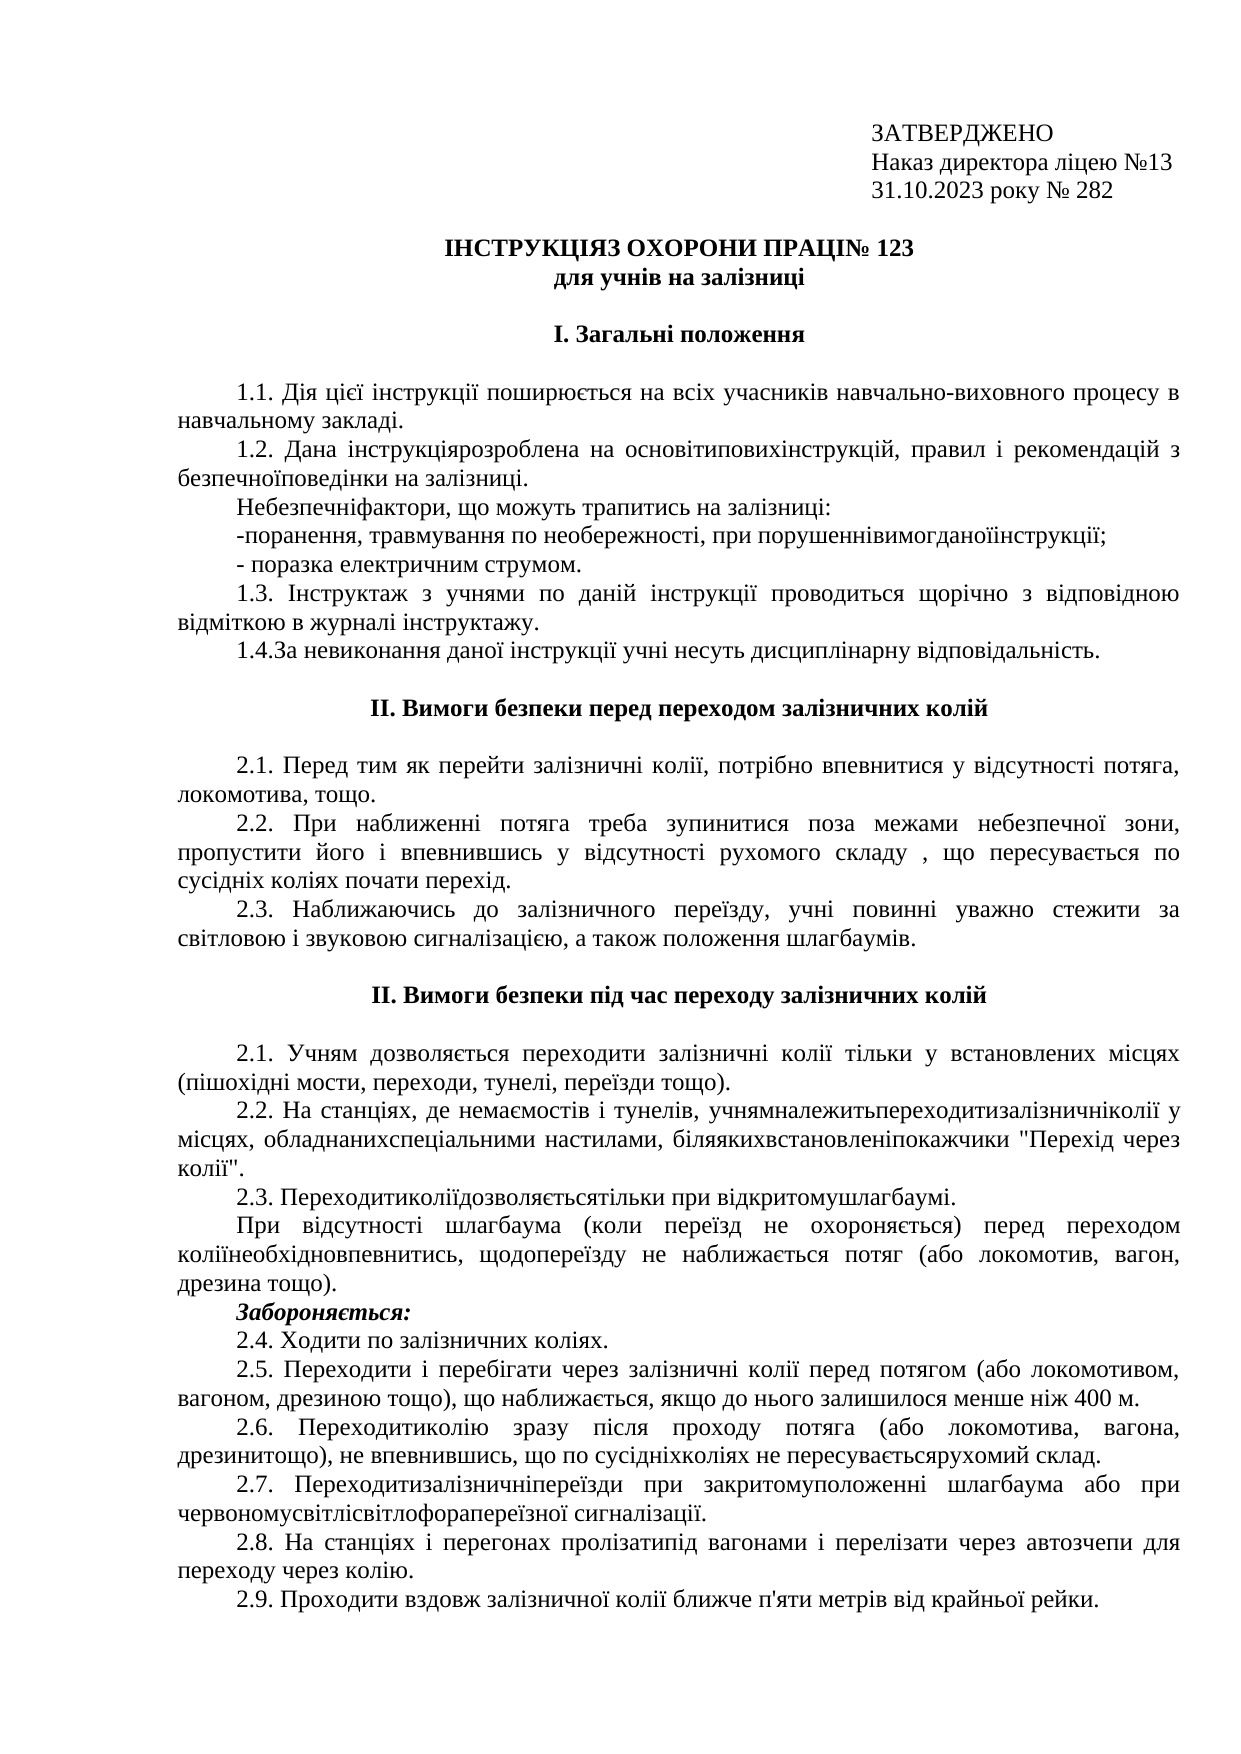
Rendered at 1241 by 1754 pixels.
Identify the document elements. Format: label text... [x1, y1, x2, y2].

text 2.7. Переходитизалізничніпереїзди при закритомуположенні шлагбаума або при червономусвітлісвітлофорапереїзної сигналізації. [177, 1469, 1181, 1527]
text При відсутності шлагбаума (коли переїзд не охороняється) перед переходом коліїнеобхідновпевнитись, щодопереїзду не наближається потяг (або локомотив, вагон, дрезина тощо). [177, 1211, 1181, 1297]
text 2.2. На станціях, де немаємостів і тунелів, учнямналежитьпереходитизалізничніколії у місцях, обладнанихспеціальними настилами, біляякихвстановленіпокажчики "Перехід через колії". [177, 1096, 1181, 1182]
text ІНСТРУКЦІЯЗ ОХОРОНИ ПРАЦІ№ 123 [177, 233, 1181, 262]
text Забороняється: [177, 1297, 1181, 1326]
text 2.9. Проходити вздовж залізничної колії ближче п'яти метрів від крайньої рейки. [177, 1584, 1181, 1613]
text 2.1. Учням дозволяється переходити залізничні колії тільки у встановлених місцях (пішохідні мости, переходи, тунелі, переїзди тощо). [177, 1038, 1181, 1096]
text 1.2. Дана інструкціярозроблена на основітиповихінструкцій, правил і рекомендацій з безпечноїповедінки на залізниці. [177, 434, 1181, 492]
text Небезпечніфактори, що можуть трапитись на залізниці: [177, 492, 1181, 521]
text І. Загальні положення [177, 319, 1181, 348]
text 31.10.2023 року № 282 [871, 176, 1181, 204]
text ІІ. Вимоги безпеки під час переходу залізничних колій [177, 981, 1181, 1009]
text 1.3. Інструктаж з учнями по даній інструкції проводиться щорічно з відповідною відміткою в журналі інструктажу. [177, 578, 1181, 636]
text 2.5. Переходити і перебігати через залізничні колії перед потягом (або локомотивом, вагоном, дрезиною тощо), що наближається, якщо до нього залишилося менше ніж 400 м. [177, 1354, 1181, 1412]
text - поразка електричним струмом. [177, 549, 1181, 578]
text Наказ директора ліцею №13 [871, 147, 1181, 176]
text ЗАТВЕРДЖЕНО [871, 118, 1181, 147]
text 1.4.За невиконання даної інструкції учні несуть дисциплінарну відповідальність. [177, 636, 1181, 664]
text 2.1. Перед тим як перейти залізничні колії, потрібно впевнитися у відсутності потяга, локомотива, тощо. [177, 751, 1181, 808]
text 1.1. Дія цієї інструкції поширюється на всіх учасників навчально-виховного процесу в навчальному закладі. [177, 377, 1181, 434]
text 2.2. При наближенні потяга треба зупинитися поза межами небезпечної зони, пропустити його і впевнившись у відсутності рухомого складу , що пересувається по сусідніх коліях почати перехід. [177, 808, 1181, 894]
text 2.6. Переходитиколію зразу після проходу потяга (або локомотива, вагона, дрезинитощо), не впевнившись, що по сусідніхколіях не пересуваєтьсярухомий склад. [177, 1412, 1181, 1469]
text -поранення, травмування по необережності, при порушеннівимогданоїінструкції; [177, 521, 1181, 549]
text ІІ. Вимоги безпеки перед переходом залізничних колій [177, 693, 1181, 722]
text 2.8. На станціях і перегонах пролізатипід вагонами і перелізати через автозчепи для переходу через колію. [177, 1527, 1181, 1584]
text 2.4. Ходити по залізничних коліях. [177, 1326, 1181, 1354]
text для учнів на залізниці [177, 262, 1181, 291]
text 2.3. Наближаючись до залізничного переїзду, учні повинні уважно стежити за світловою і звуковою сигналізацією, а також положення шлагбаумів. [177, 894, 1181, 952]
text 2.3. Переходитиколіїдозволяєтьсятільки при відкритомушлагбаумі. [177, 1182, 1181, 1211]
